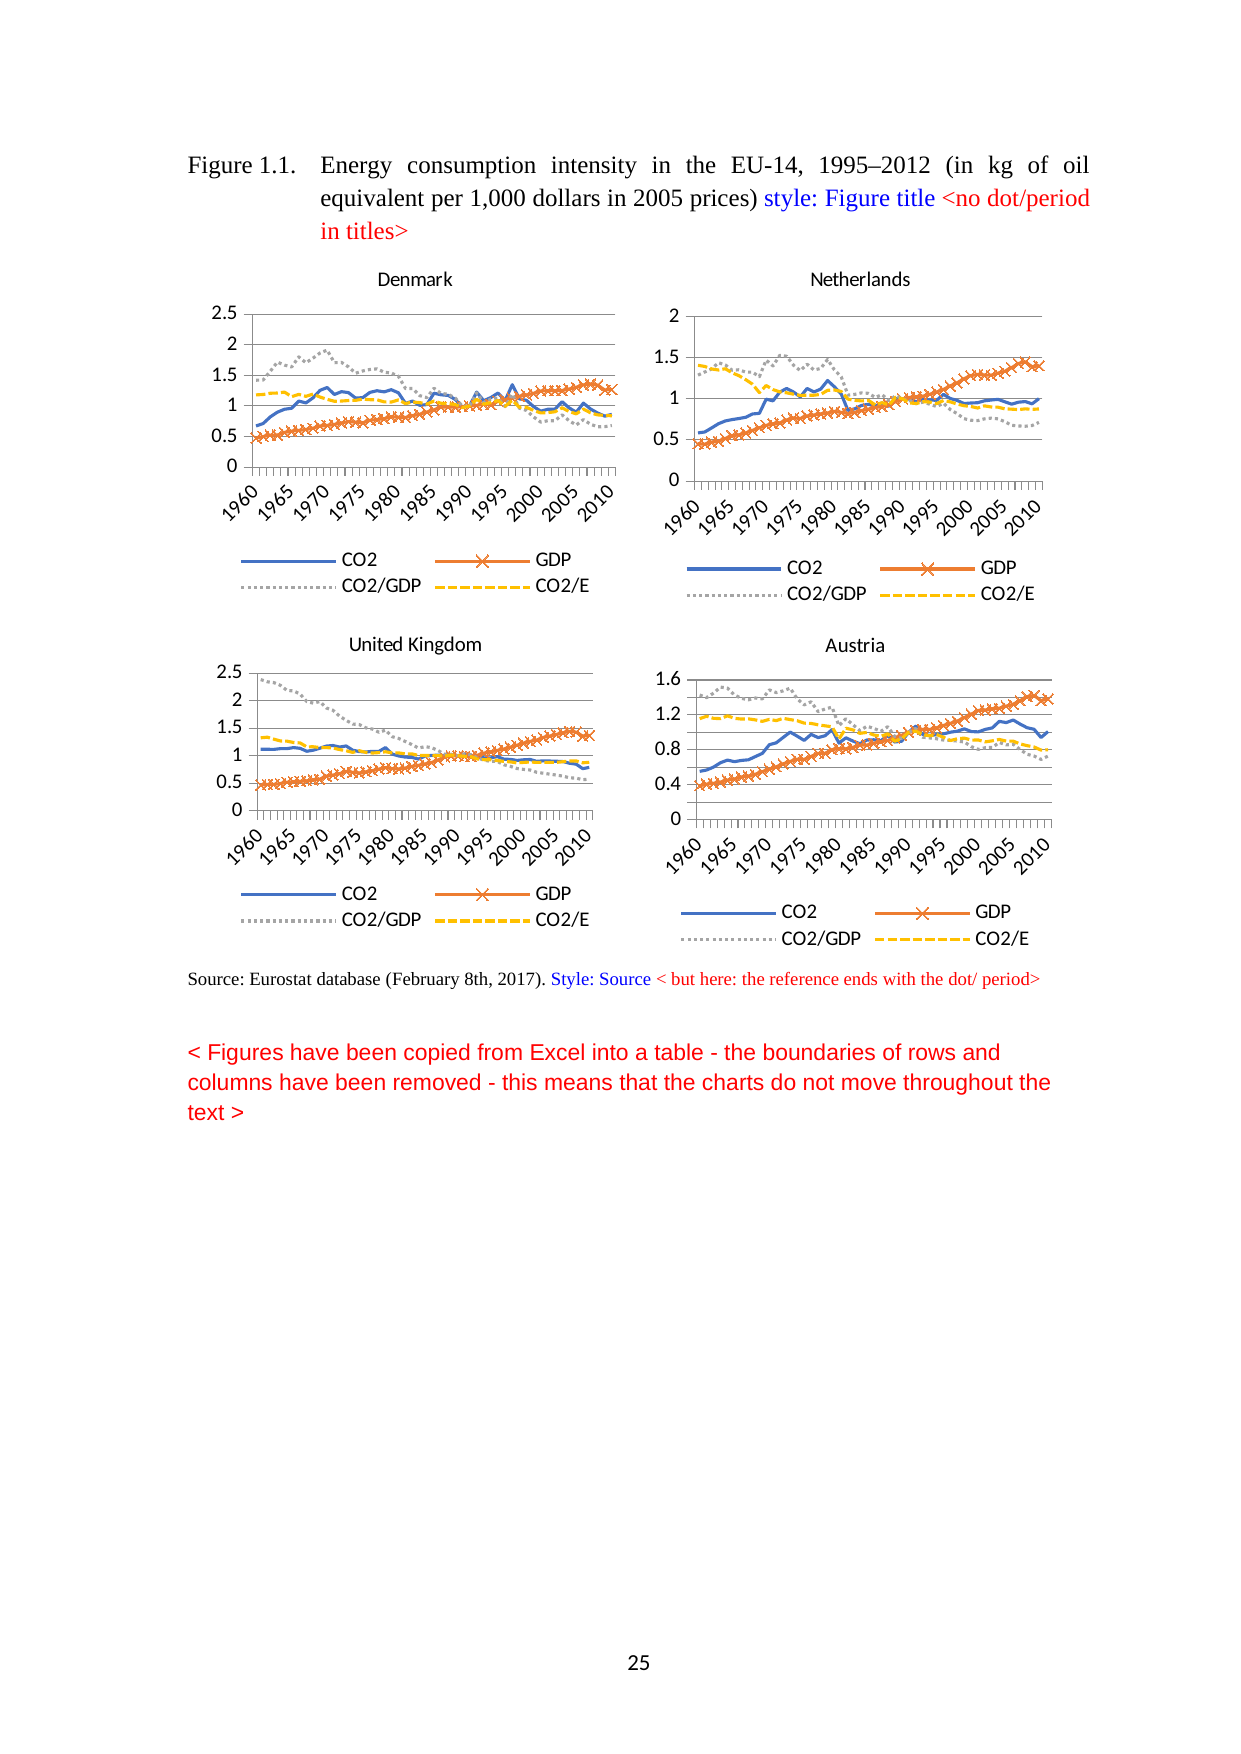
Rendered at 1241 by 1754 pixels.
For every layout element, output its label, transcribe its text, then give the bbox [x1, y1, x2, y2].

table_cell [195, 615, 639, 960]
text Source: Eurostat database (February 8th, 2017). Style: Source < but here: the reference ends with the dot/ period> [187, 968, 1090, 990]
table_header [639, 249, 1082, 615]
title Figure 1.1. Energy consumption intensity in the EU-14, 1995–2012 (in kg of oil equivalent per 1,000 dollars in 2005 prices) style: Figure title <no dot/period in titles> [187, 150, 1090, 245]
table_header [195, 249, 639, 615]
text < Figures have been copied from Excel into a table - the boundaries of rows and columns have been removed - this means that the charts do not move throughout the text > [187, 1039, 1090, 1126]
table_cell [639, 615, 1082, 960]
